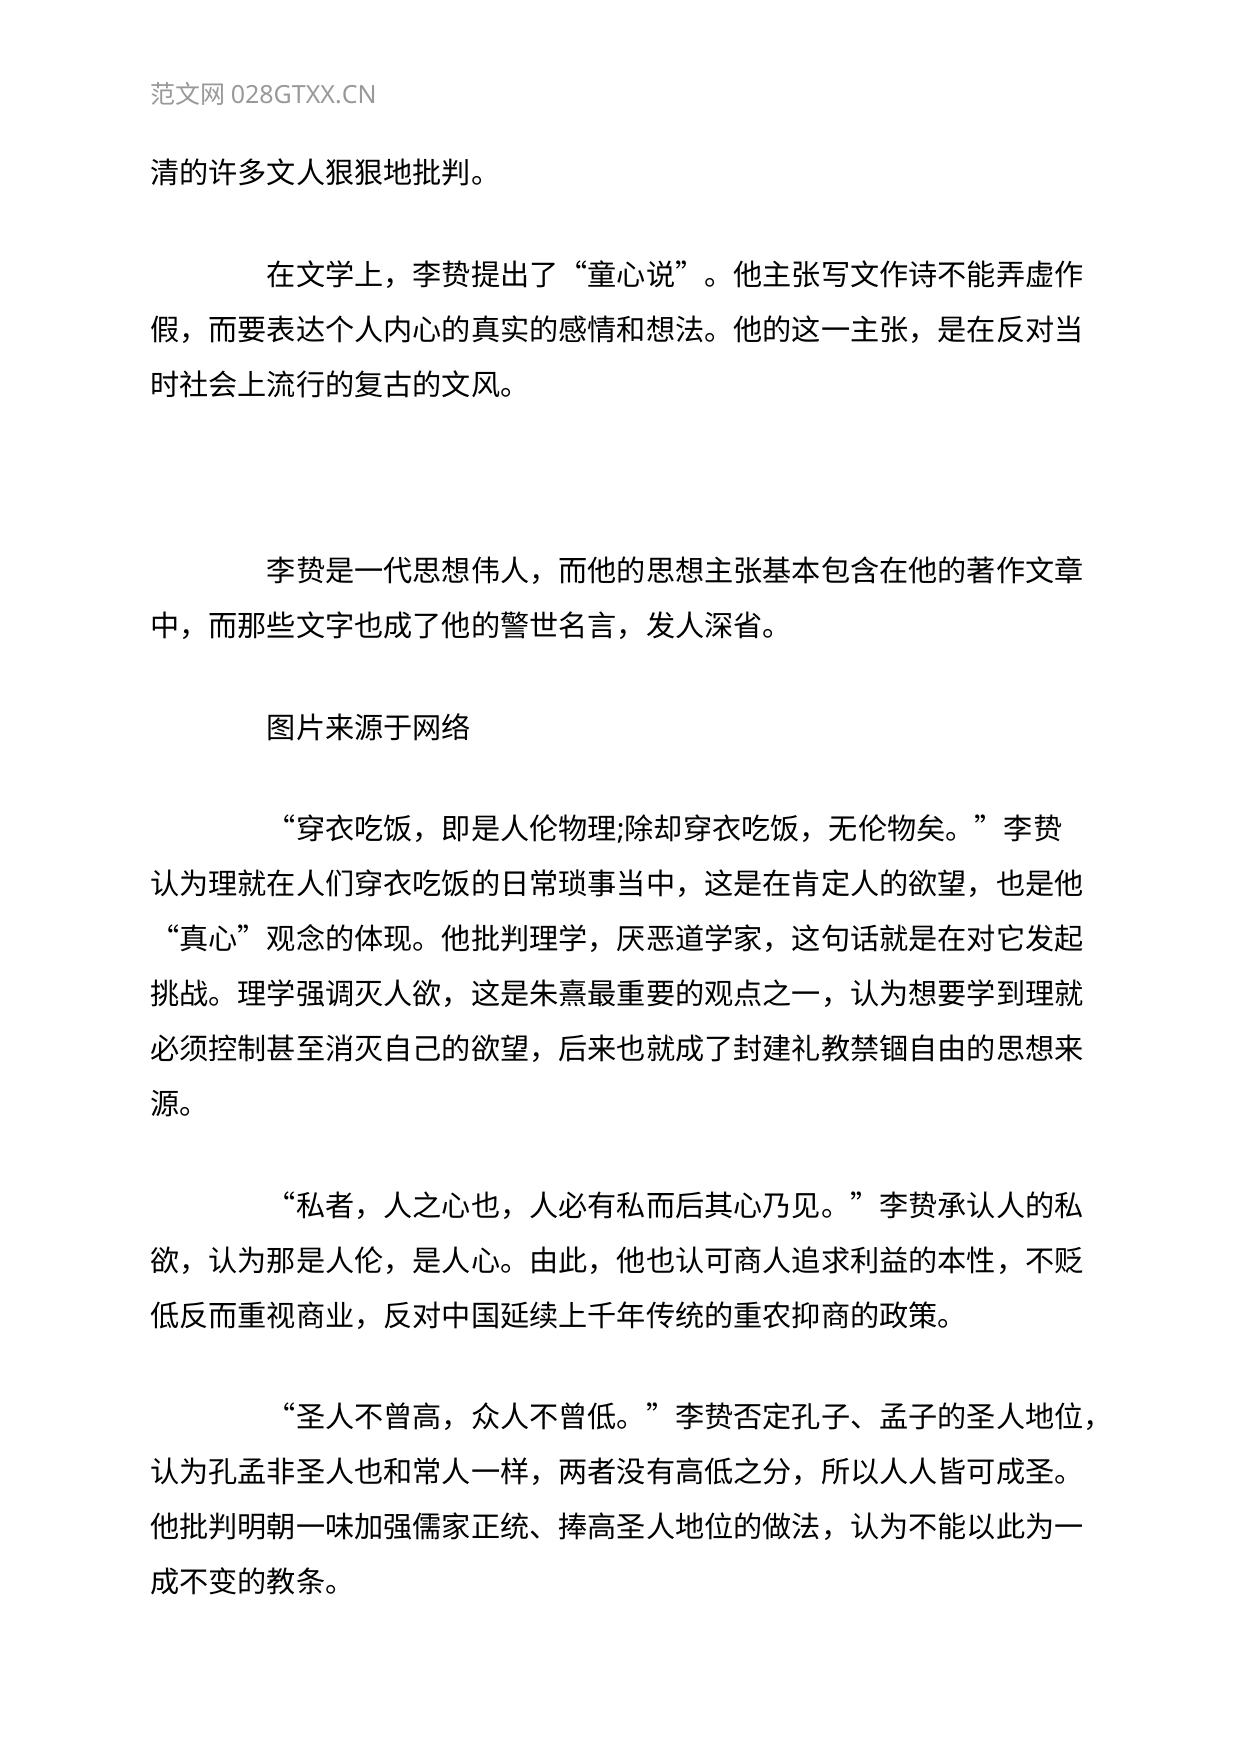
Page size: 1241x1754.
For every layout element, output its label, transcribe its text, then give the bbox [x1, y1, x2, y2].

text 在文学上，李贽提出了“童心说”。他主张写文作诗不能弄虚作假，而要表达个人内心的真实的感情和想法。他的这一主张，是在反对当时社会上流行的复古的文风。 [150, 252, 1090, 404]
text 李贽是一代思想伟人，而他的思想主张基本包含在他的著作文章中，而那些文字也成了他的警世名言，发人深省。 [150, 547, 1090, 645]
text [150, 150, 1090, 192]
text “私者，人之心也，人必有私而后其心乃见。”李贽承认人的私欲，认为那是人伦，是人心。由此，他也认可商人追求利益的本性，不贬低反而重视商业，反对中国延续上千年传统的重农抑商的政策。 [150, 1182, 1090, 1334]
text 图片来源于网络 [150, 704, 1090, 746]
text “穿衣吃饭，即是人伦物理;除却穿衣吃饭，无伦物矣。”李贽认为理就在人们穿衣吃饭的日常琐事当中，这是在肯定人的欲望，也是他“真心”观念的体现。他批判理学，厌恶道学家，这句话就是在对它发起挑战。理学强调灭人欲，这是朱熹最重要的观点之一，认为想要学到理就必须控制甚至消灭自己的欲望，后来也就成了封建礼教禁锢自由的思想来源。 [150, 806, 1090, 1123]
text “圣人不曾高，众人不曾低。”李贽否定孔子、孟子的圣人地位，认为孔孟非圣人也和常人一样，两者没有高低之分，所以人人皆可成圣。他批判明朝一味加强儒家正统、捧高圣人地位的做法，认为不能以此为一成不变的教条。 [150, 1394, 1090, 1601]
